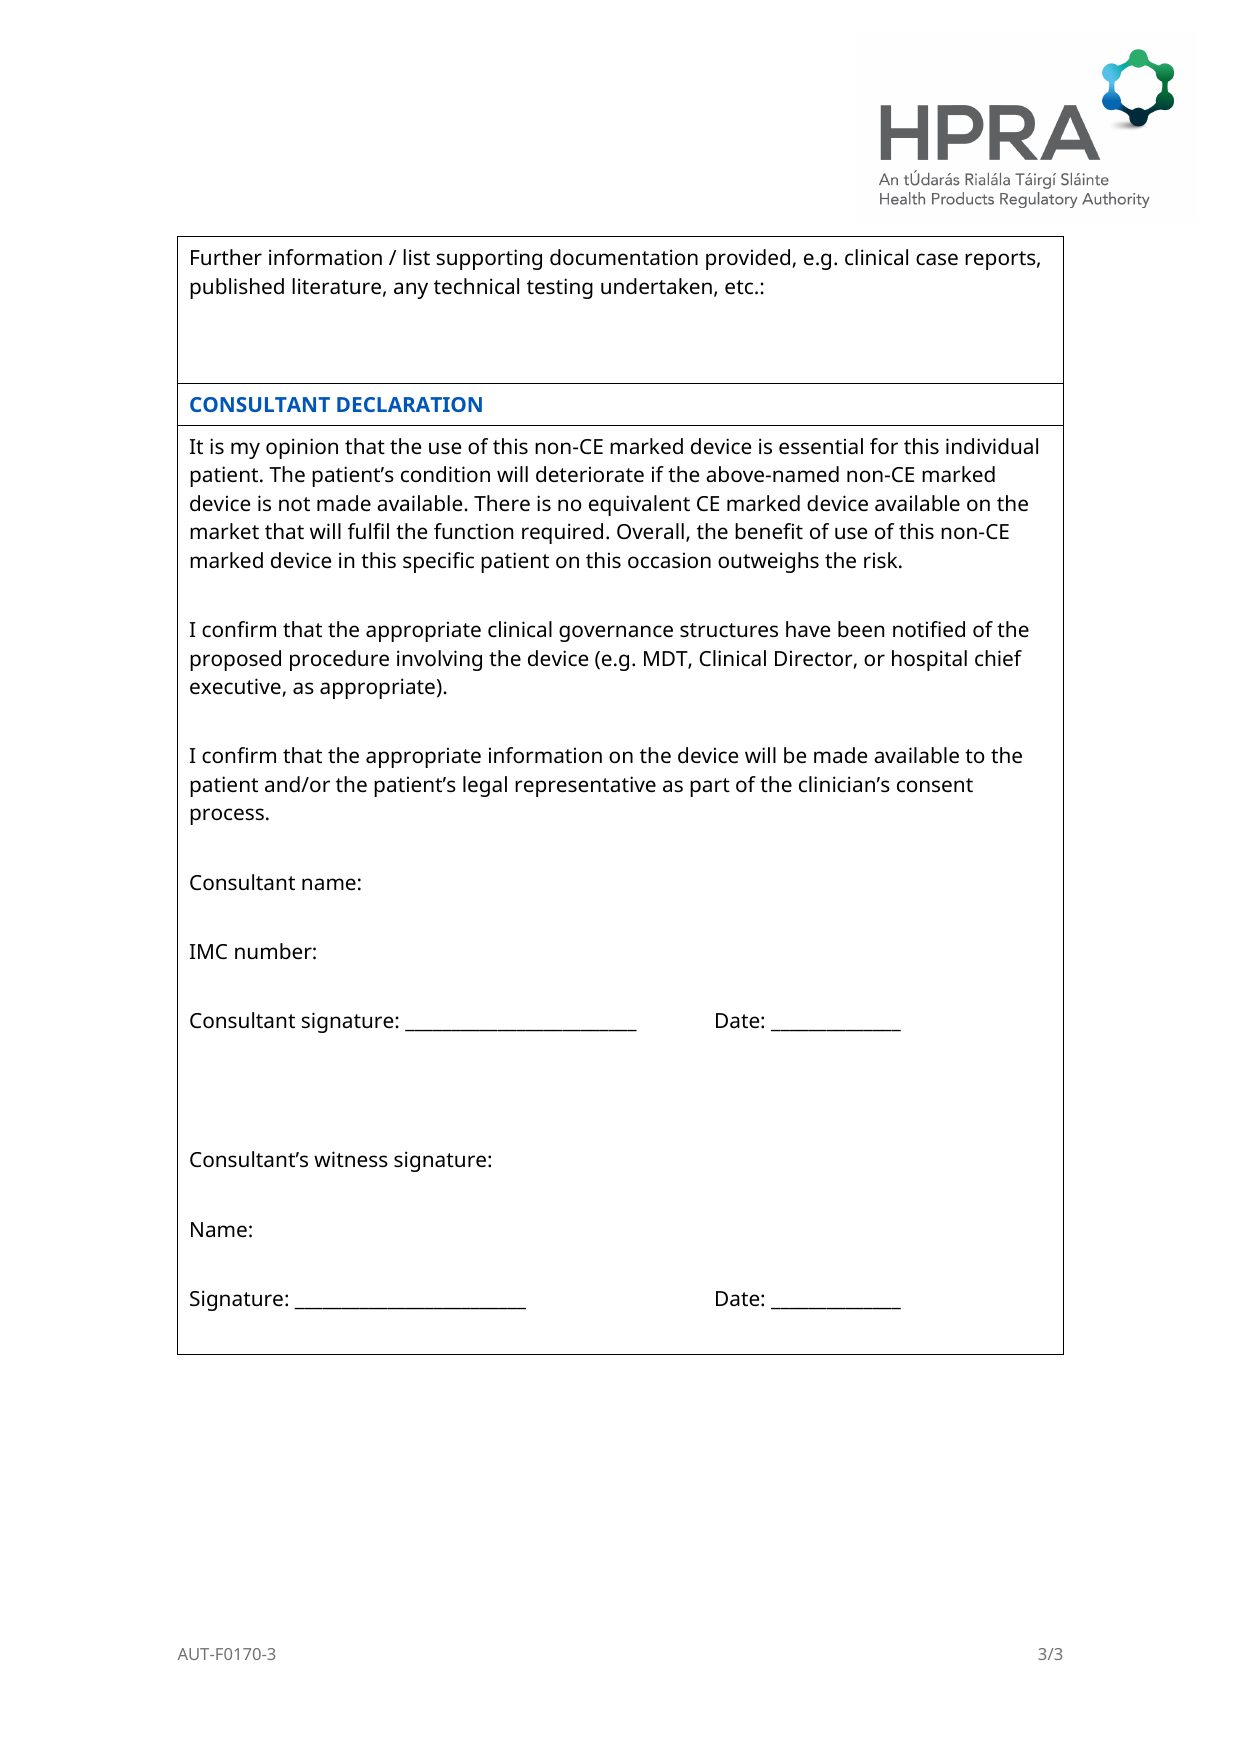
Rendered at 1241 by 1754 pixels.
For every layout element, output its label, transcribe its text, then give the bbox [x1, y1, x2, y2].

table_cell Further information / list supporting documentation provided, e.g. clinical case reports, published literature, any technical testing undertaken, etc.: [178, 237, 1063, 383]
table_cell It is my opinion that the use of this non-CE marked device is essential for this individual patient. The patient’s condition will deteriorate if the above-named non-CE marked device is not made available. There is no equivalent CE marked device available on the market that will fulfil the function required. Overall, the benefit of use of this non-CE marked device in this specific patient on this occasion outweighs the risk. I confirm that the appropriate clinical governance structures have been notified of the proposed procedure involving the device (e.g. MDT, Clinical Director, or hospital chief executive, as appropriate). I confirm that the appropriate information on the device will be made available to the patient and/or the patient’s legal representative as part of the clinician’s consent process. Consultant name: IMC number: Consultant signature: _________________________ Date: ______________ Consultant’s witness signature: Name: Signature: _________________________ Date: ______________ [178, 426, 1063, 1353]
table_cell CONSULTANT DECLARATION [178, 384, 1063, 425]
picture [855, 33, 1198, 223]
